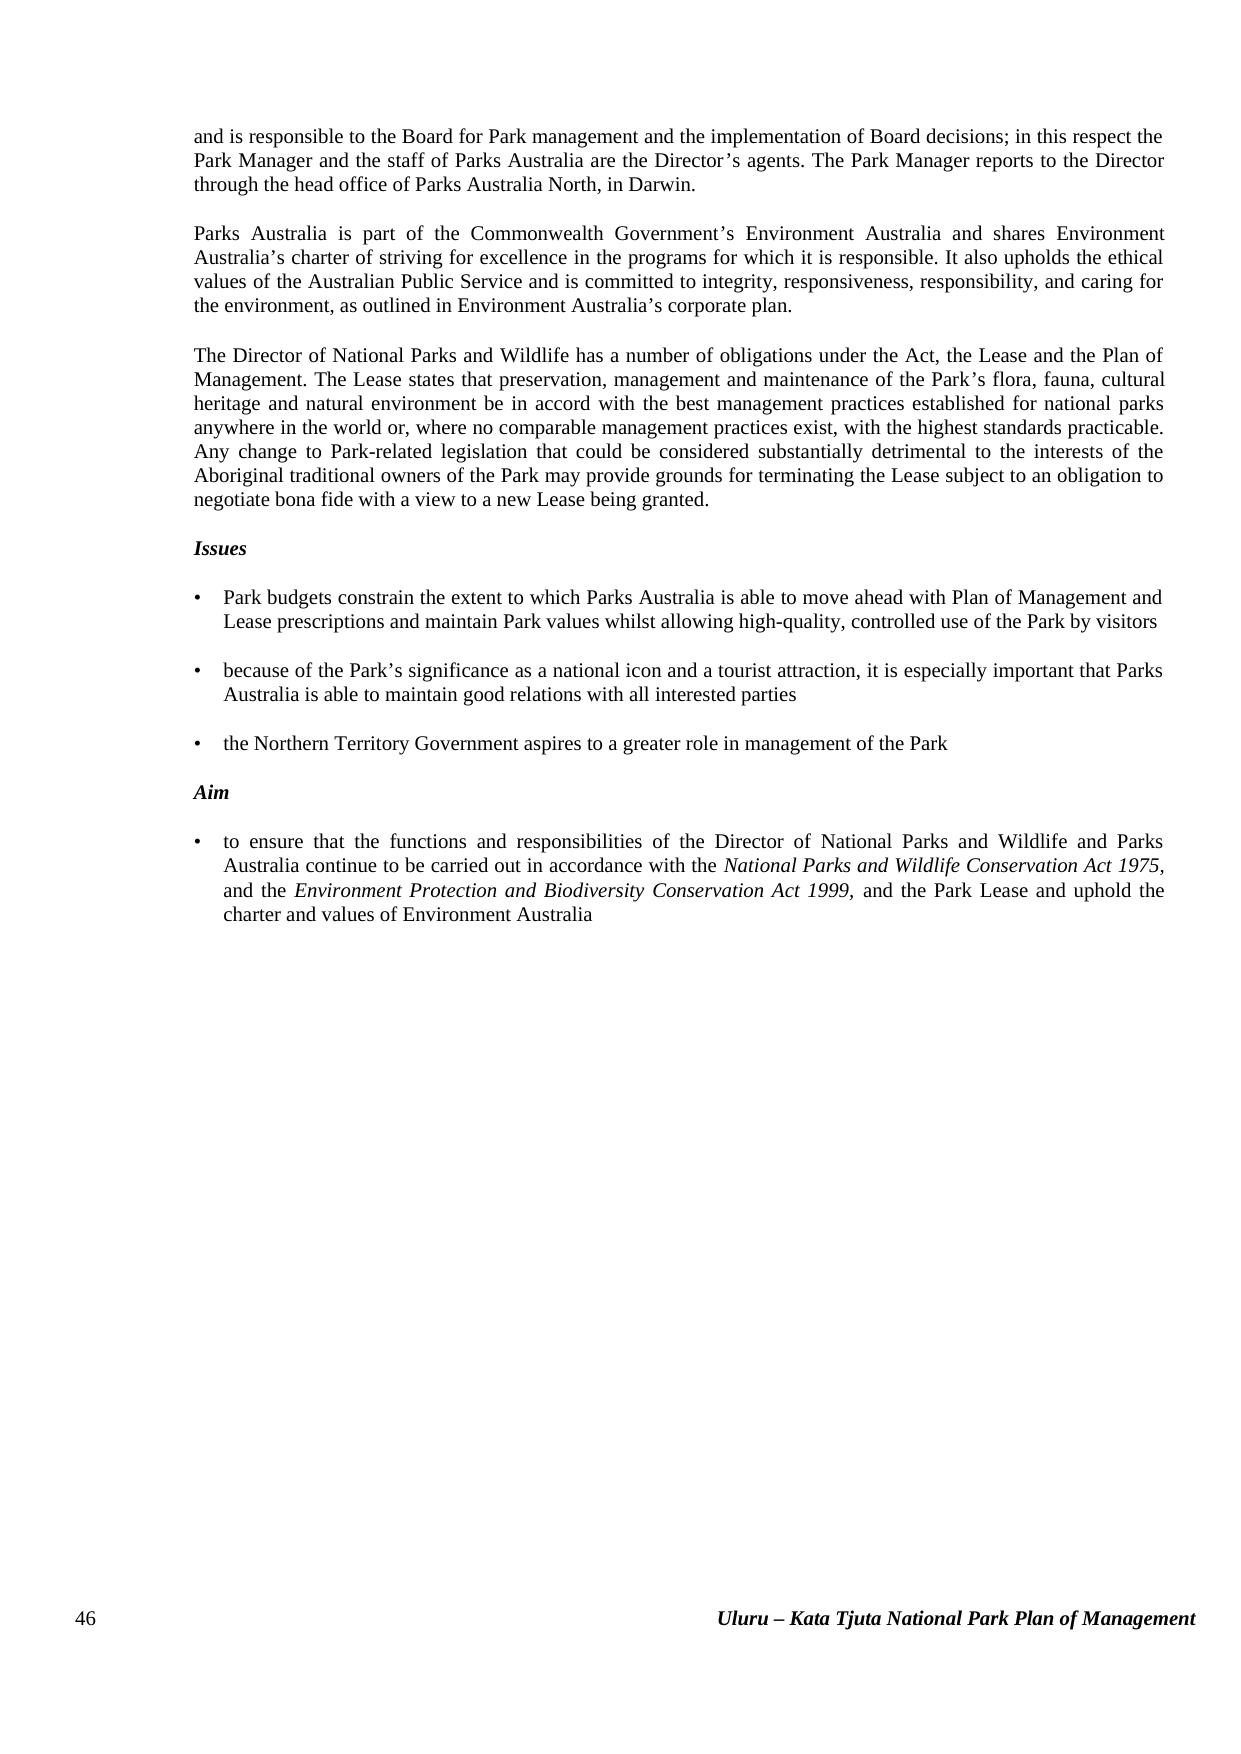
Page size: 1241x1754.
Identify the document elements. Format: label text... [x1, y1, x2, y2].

text Parks Australia is part of the Commonwealth Government’s Environment Australia and shares Environment Australia’s charter of striving for excellence in the programs for which it is responsible. It also upholds the ethical values of the Australian Public Service and is committed to integrity, responsiveness, responsibility, and caring for the environment, as outlined in Environment Australia’s corporate plan. [193, 221, 1165, 317]
list Park budgets constrain the extent to which Parks Australia is able to move ahead with Plan of Management and Lease prescriptions and maintain Park values whilst allowing high-quality, controlled use of the Park by visitors [193, 585, 1165, 633]
text and is responsible to the Board for Park management and the implementation of Board decisions; in this respect the Park Manager and the staff of Parks Australia are the Director’s agents. The Park Manager reports to the Director through the head office of Parks Australia North, in Darwin. [193, 124, 1165, 196]
list because of the Park’s significance as a national icon and a tourist attraction, it is especially important that Parks Australia is able to maintain good relations with all interested parties [193, 658, 1165, 706]
text The Director of National Parks and Wildlife has a number of obligations under the Act, the Lease and the Plan of Management. The Lease states that preservation, management and maintenance of the Park’s flora, fauna, cultural heritage and natural environment be in accord with the best management practices established for national parks anywhere in the world or, where no comparable management practices exist, with the highest standards practicable. Any change to Park-related legislation that could be considered substantially detrimental to the interests of the Aboriginal traditional owners of the Park may provide grounds for terminating the Lease subject to an obligation to negotiate bona fide with a view to a new Lease being granted. [193, 342, 1165, 511]
text • to ensure that the functions and responsibilities of the Director of National Parks and Wildlife and Parks Australia continue to be carried out in accordance with the National Parks and Wildlife Conservation Act 1975, and the Environment Protection and Biodiversity Conservation Act 1999, and the Park Lease and uphold the charter and values of Environment Australia [193, 829, 1165, 926]
text Aim [193, 780, 1165, 804]
text Issues [193, 536, 1165, 560]
list the Northern Territory Government aspires to a greater role in management of the Park [193, 731, 1165, 755]
